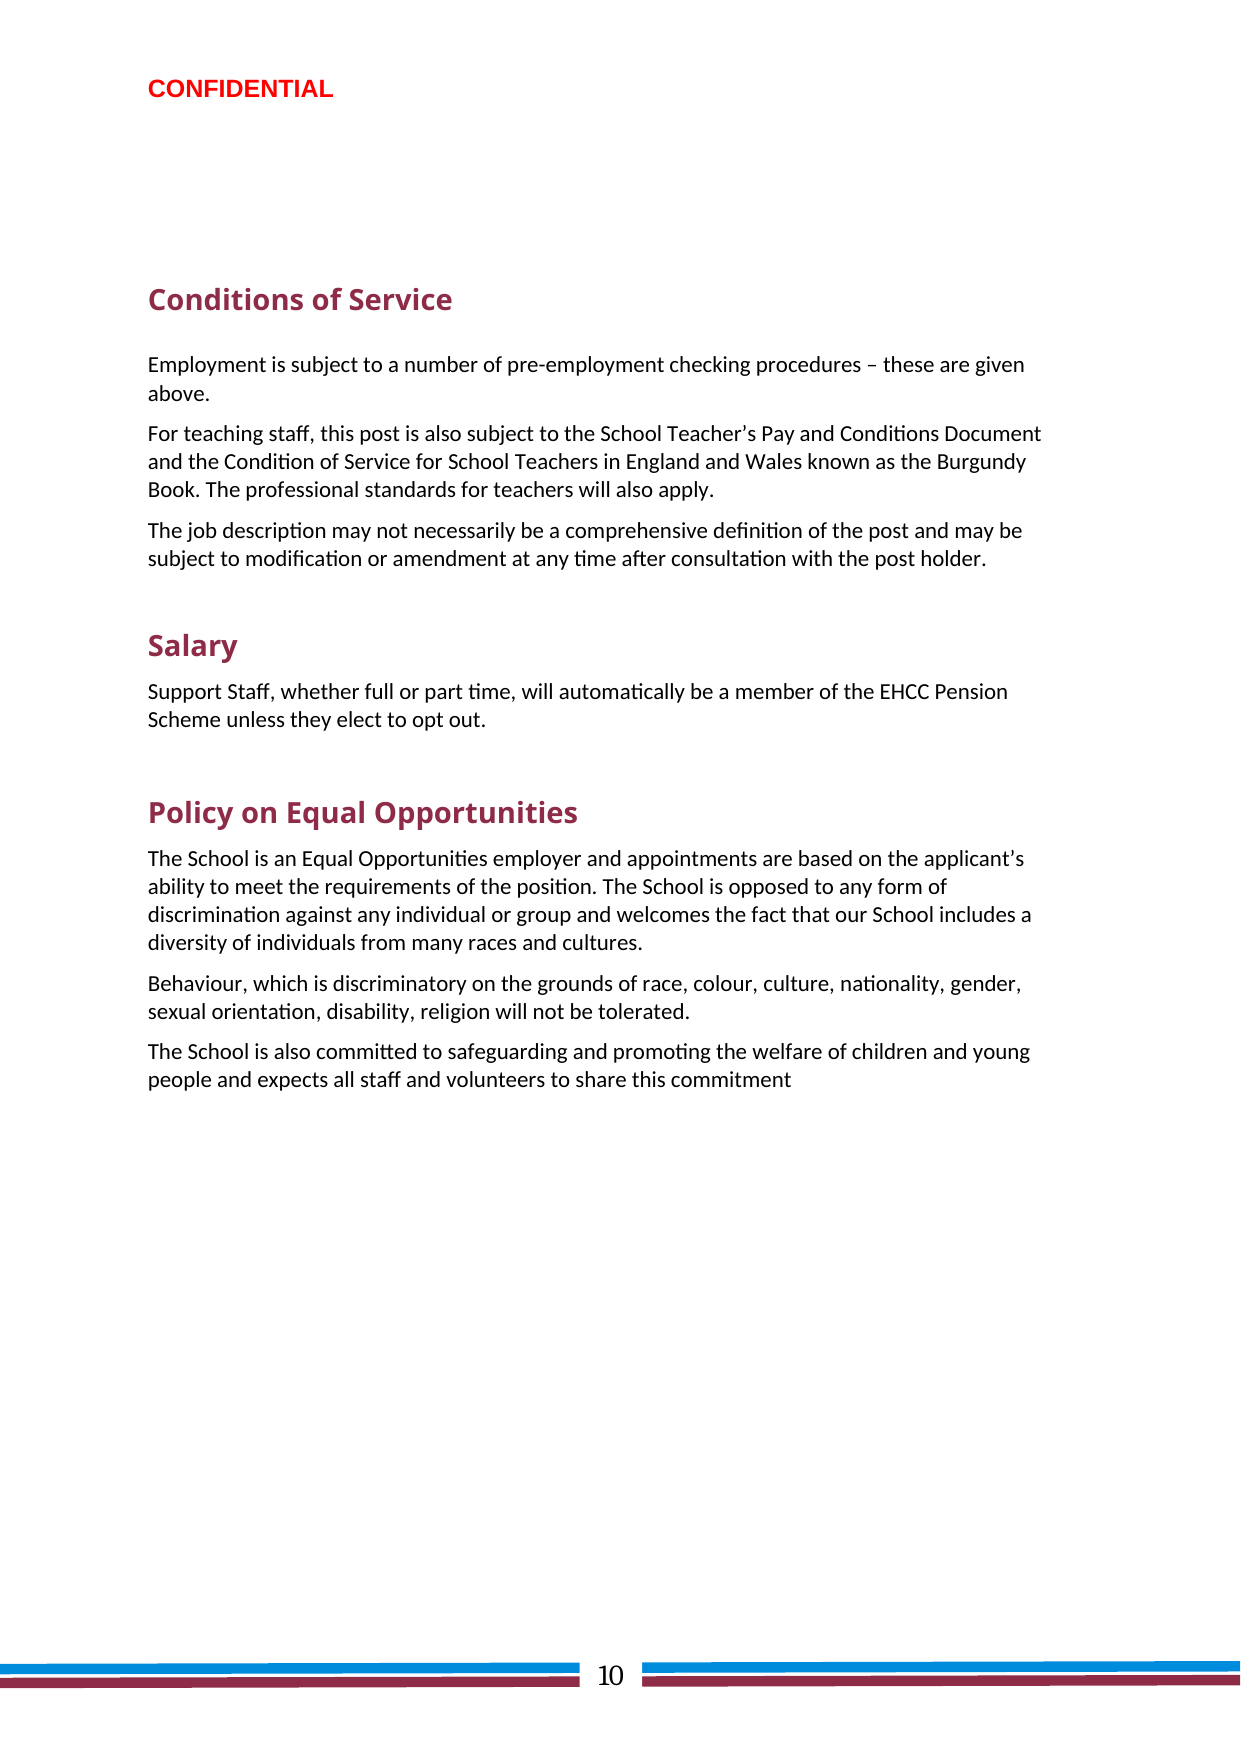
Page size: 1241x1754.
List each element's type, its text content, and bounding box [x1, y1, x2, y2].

text Support Staff, whether full or part time, will automatically be a member of the EHCC Pension Scheme unless they elect to opt out. [148, 677, 1078, 733]
text The School is also committed to safeguarding and promoting the welfare of children and young people and expects all staff and volunteers to share this commitment [148, 1037, 1078, 1093]
text Behaviour, which is discriminatory on the grounds of race, colour, culture, nationality, gender, sexual orientation, disability, religion will not be tolerated. [148, 969, 1078, 1025]
text The School is an Equal Opportunities employer and appointments are based on the applicant’s ability to meet the requirements of the position. The School is opposed to any form of discrimination against any individual or group and welcomes the fact that our School includes a diversity of individuals from many races and cultures. [148, 844, 1078, 956]
text Employment is subject to a number of pre-employment checking procedures – these are given above. [148, 351, 1078, 407]
text Conditions of Service [148, 280, 1078, 319]
text Salary [148, 625, 1078, 664]
text Policy on Equal Opportunities [148, 792, 1078, 832]
text For teaching staff, this post is also subject to the School Teacher’s Pay and Conditions Document and the Condition of Service for School Teachers in England and Wales known as the Burgundy Book. The professional standards for teachers will also apply. [148, 419, 1078, 503]
text The job description may not necessarily be a comprehensive definition of the post and may be subject to modification or amendment at any time after consultation with the post holder. [148, 516, 1078, 572]
